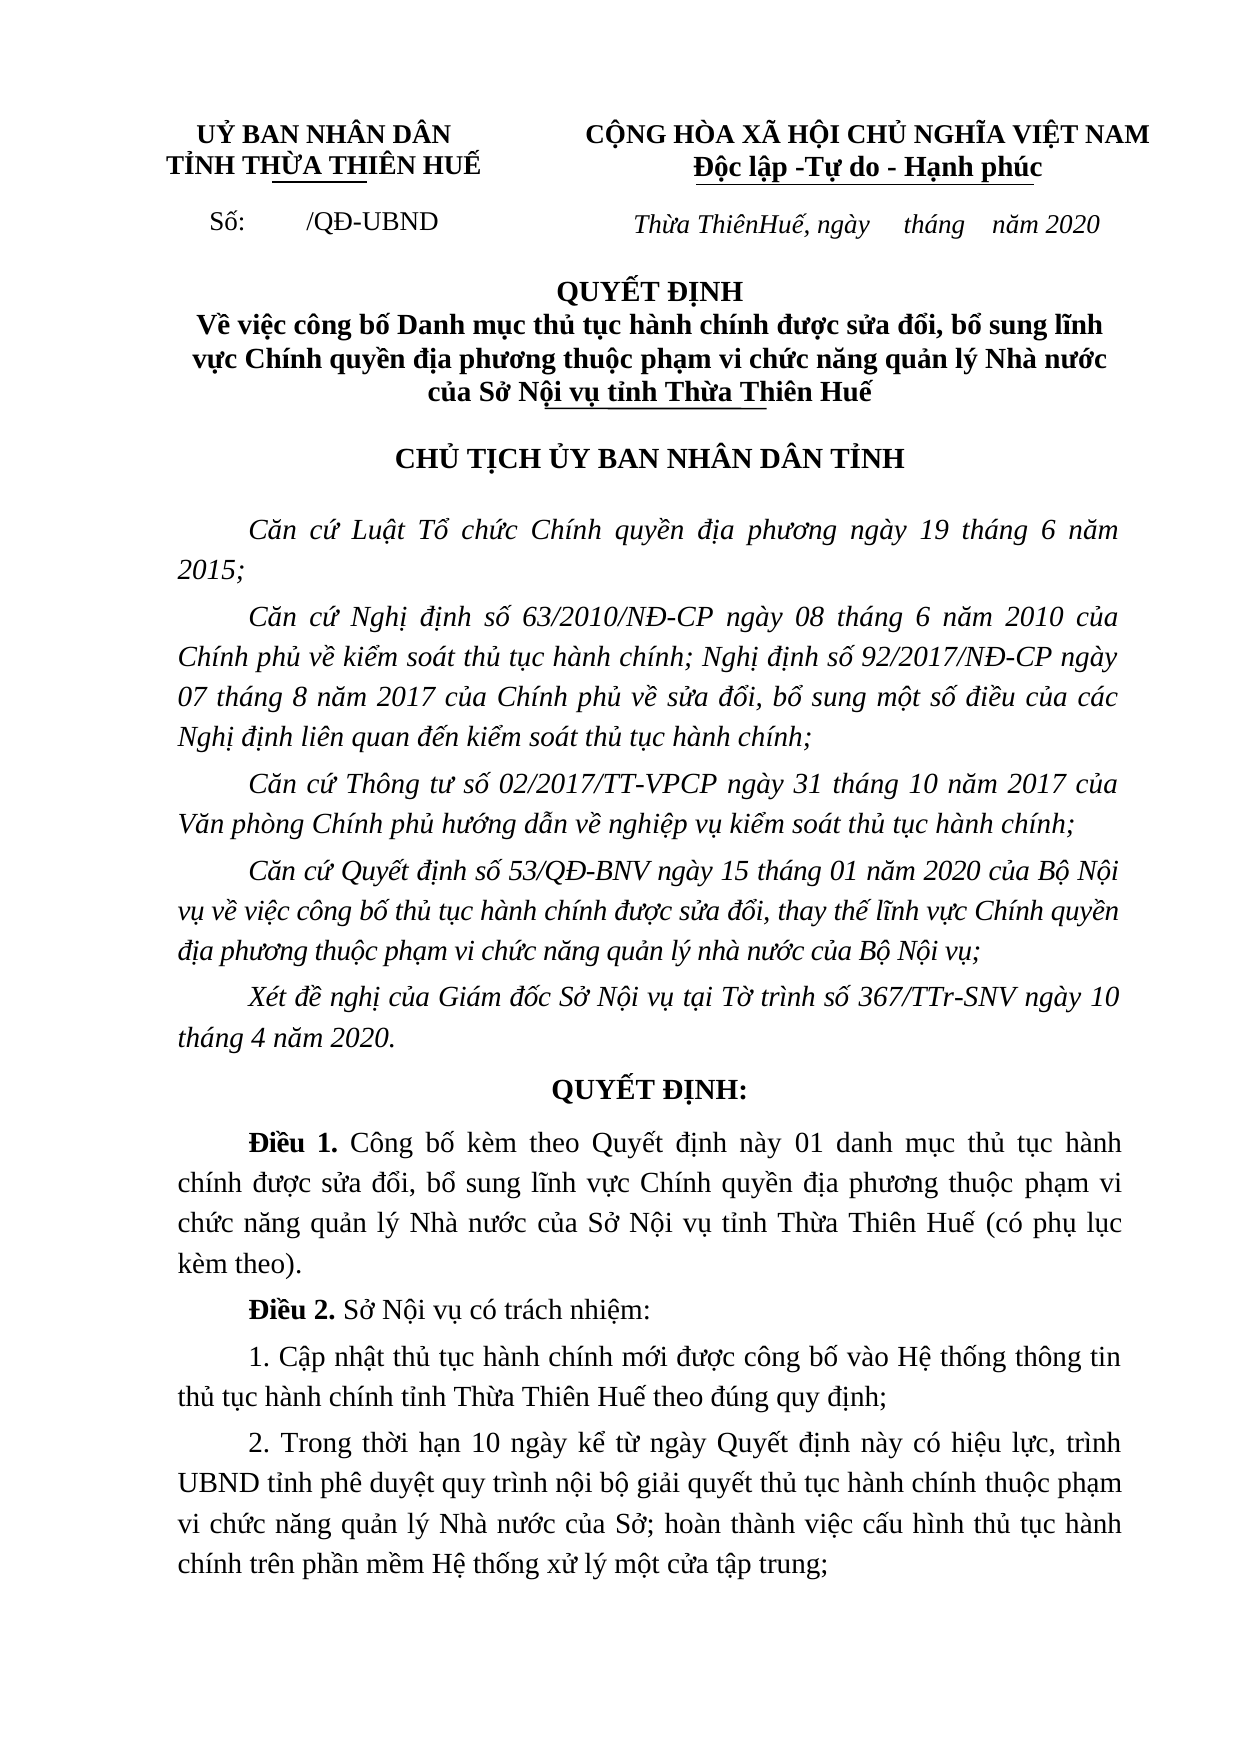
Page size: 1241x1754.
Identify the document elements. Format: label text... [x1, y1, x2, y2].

text CHỦ TỊCH ỦY BAN NHÂN DÂN TỈNH [177, 441, 1122, 475]
text QUYẾT ĐỊNH [177, 276, 1122, 307]
text QUYẾT ĐỊNH: [177, 1072, 1122, 1106]
text Điều 1. Công bố kèm theo Quyết định này 01 danh mục thủ tục hành chính được sửa đổi, bổ sung lĩnh vực Chính quyền địa phương thuộc phạm vi chức năng quản lý Nhà nước của Sở Nội vụ tỉnh Thừa Thiên Huế (có phụ lục kèm theo). [177, 1125, 1122, 1279]
text Điều 2. Sở Nội vụ có trách nhiệm: [177, 1292, 1122, 1326]
text Về việc công bố Danh mục thủ tục hành chính được sửa đổi, bổ sung lĩnh vực Chính quyền địa phương thuộc phạm vi chức năng quản lý Nhà nước của Sở Nội vụ tỉnh Thừa Thiên Huế [177, 307, 1122, 408]
text 1. Cập nhật thủ tục hành chính mới được công bố vào Hệ thống thông tin thủ tục hành chính tỉnh Thừa Thiên Huế theo đúng quy định; [177, 1339, 1122, 1412]
table_header CỘNG HÒA XÃ HỘI CHỦ NGHĨA VIỆT NAM Độc lập -Tự do - Hạnh phúc Thừa ThiênHuế, ngày tháng năm 2020 [534, 118, 1201, 276]
text Căn cứ Luật Tổ chức Chính quyền địa phương ngày 19 tháng 6 năm 2015; [177, 512, 1122, 586]
text Căn cứ Quyết định số 53/QĐ-BNV ngày 15 tháng 01 năm 2020 của Bộ Nội vụ về việc công bố thủ tục hành chính được sửa đổi, thay thế lĩnh vực Chính quyền địa phương thuộc phạm vi chức năng quản lý nhà nước của Bộ Nội vụ; [177, 853, 1122, 967]
text 2. Trong thời hạn 10 ngày kể từ ngày Quyết định này có hiệu lực, trình UBND tỉnh phê duyệt quy trình nội bộ giải quyết thủ tục hành chính thuộc phạm vi chức năng quản lý Nhà nước của Sở; hoàn thành việc cấu hình thủ tục hành chính trên phần mềm Hệ thống xử lý một cửa tập trung; [177, 1425, 1122, 1579]
text Căn cứ Thông tư số 02/2017/TT-VPCP ngày 31 tháng 10 năm 2017 của Văn phòng Chính phủ hướng dẫn về nghiệp vụ kiểm soát thủ tục hành chính; [177, 766, 1122, 840]
text Căn cứ Nghị định số 63/2010/NĐ-CP ngày 08 tháng 6 năm 2010 của Chính phủ về kiểm soát thủ tục hành chính; Nghị định số 92/2017/NĐ-CP ngày 07 tháng 8 năm 2017 của Chính phủ về sửa đổi, bổ sung một số điều của các Nghị định liên quan đến kiểm soát thủ tục hành chính; [177, 599, 1122, 753]
table_header UỶ BAN NHÂN DÂN TỈNH THỪA THIÊN HUẾ Số: /QĐ-UBND [114, 118, 534, 276]
text Xét đề nghị của Giám đốc Sở Nội vụ tại Tờ trình số 367/TTr-SNV ngày 10 tháng 4 năm 2020. [177, 979, 1122, 1053]
